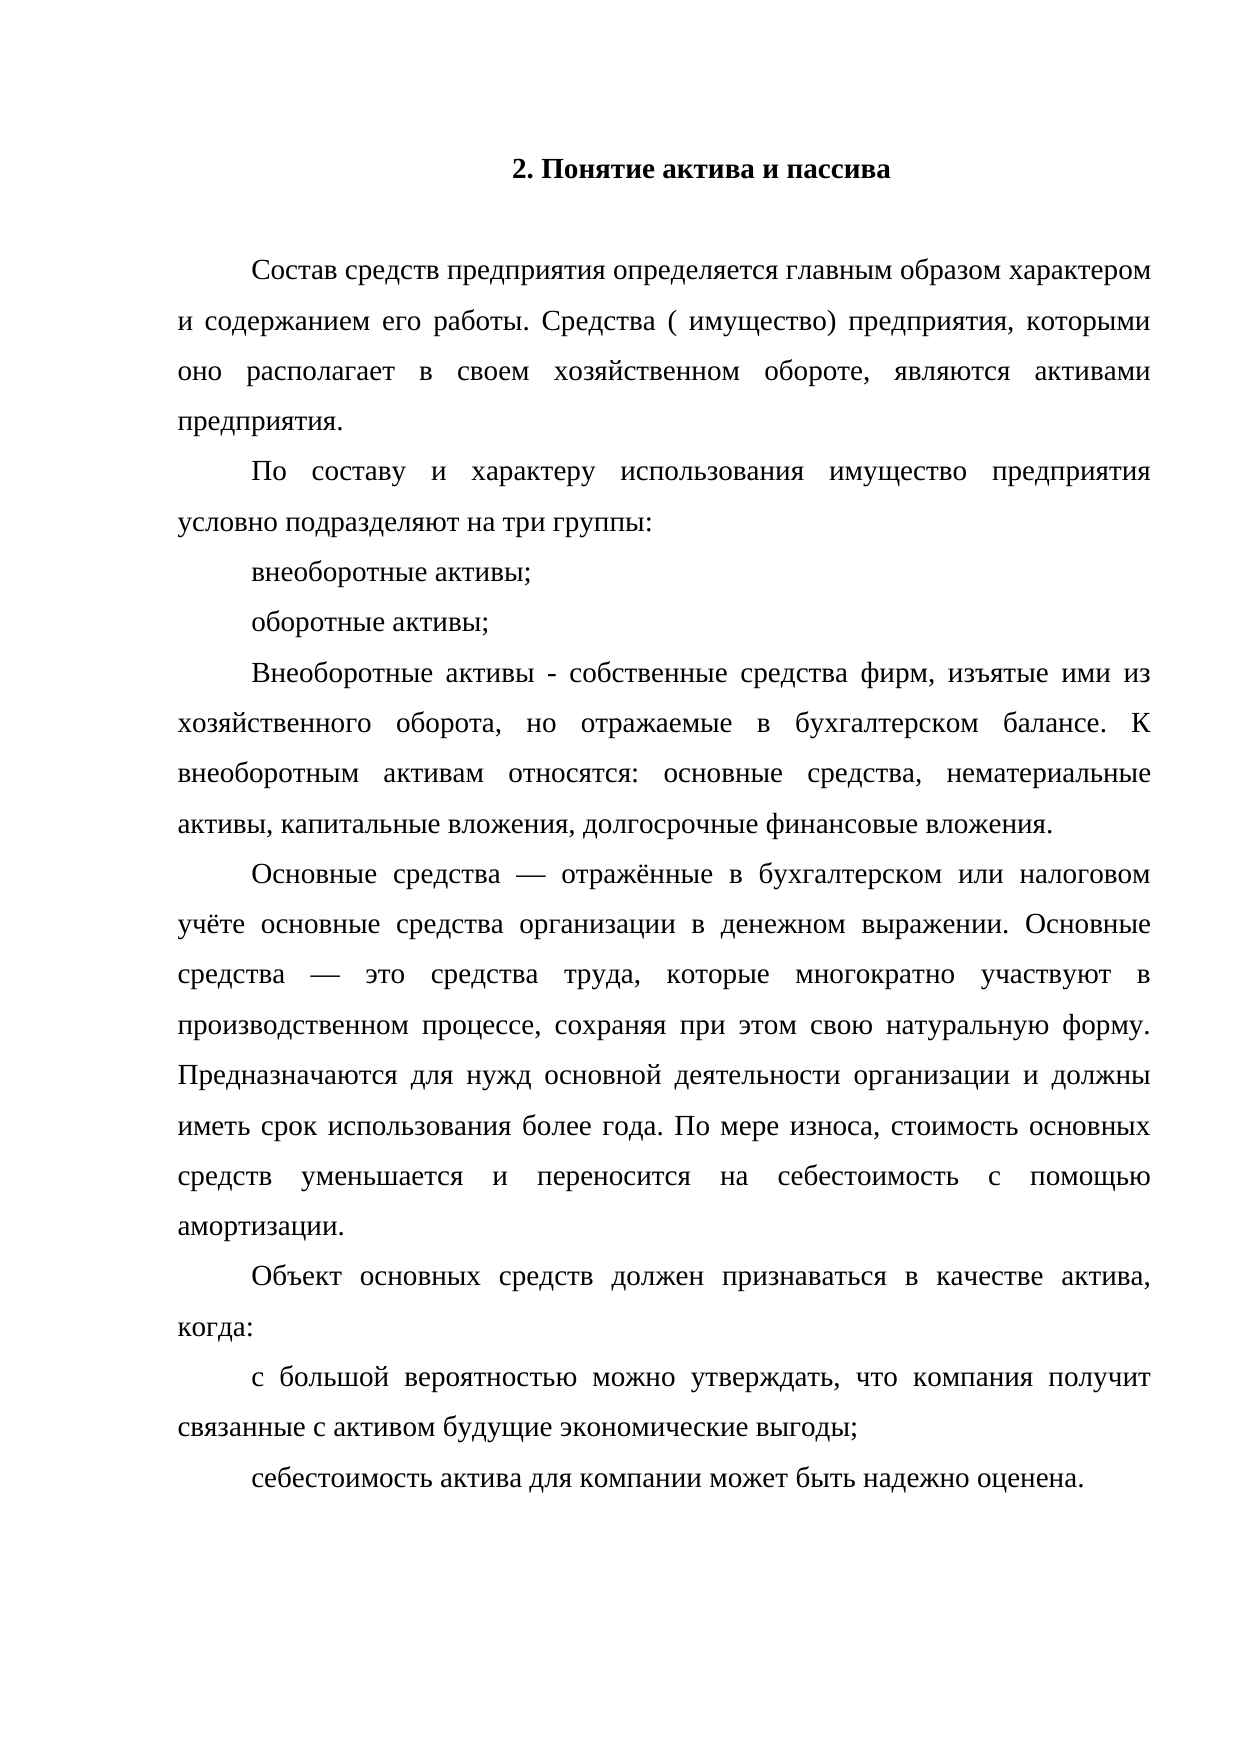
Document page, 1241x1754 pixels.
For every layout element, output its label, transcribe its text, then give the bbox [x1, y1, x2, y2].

text 2. Понятие актива и пассива [177, 152, 1152, 185]
text Основные средства — отражённые в бухгалтерском или налоговом учёте основные средства организации в денежном выражении. Основные средства — это средства труда, которые многократно участвуют в производственном процессе, сохраняя при этом свою натуральную форму. Предназначаются для нужд основной деятельности организации и должны иметь срок использования более года. По мере износа, стоимость основных средств уменьшается и переносится на себестоимость с помощью амортизации. [177, 856, 1152, 1242]
text оборотные активы; [177, 604, 1152, 638]
text внеоборотные активы; [177, 554, 1152, 588]
text По составу и характеру использования имущество предприятия условно подразделяют на три группы: [177, 453, 1152, 537]
text Внеоборотные активы - собственные средства фирм, изъятые ими из хозяйственного оборота, но отражаемые в бухгалтерском балансе. К внеоборотным активам относятся: основные средства, нематериальные активы, капитальные вложения, долгосрочные финансовые вложения. [177, 655, 1152, 839]
text себестоимость актива для компании может быть надежно оценена. [177, 1460, 1152, 1493]
text с большой вероятностью можно утверждать, что компания получит связанные с активом будущие экономические выгоды; [177, 1359, 1152, 1443]
text Состав средств предприятия определяется главным образом характером и содержанием его работы. Средства ( имущество) предприятия, которыми оно располагает в своем хозяйственном обороте, являются активами предприятия. [177, 252, 1152, 437]
text Объект основных средств должен признаваться в качестве актива, когда: [177, 1258, 1152, 1342]
